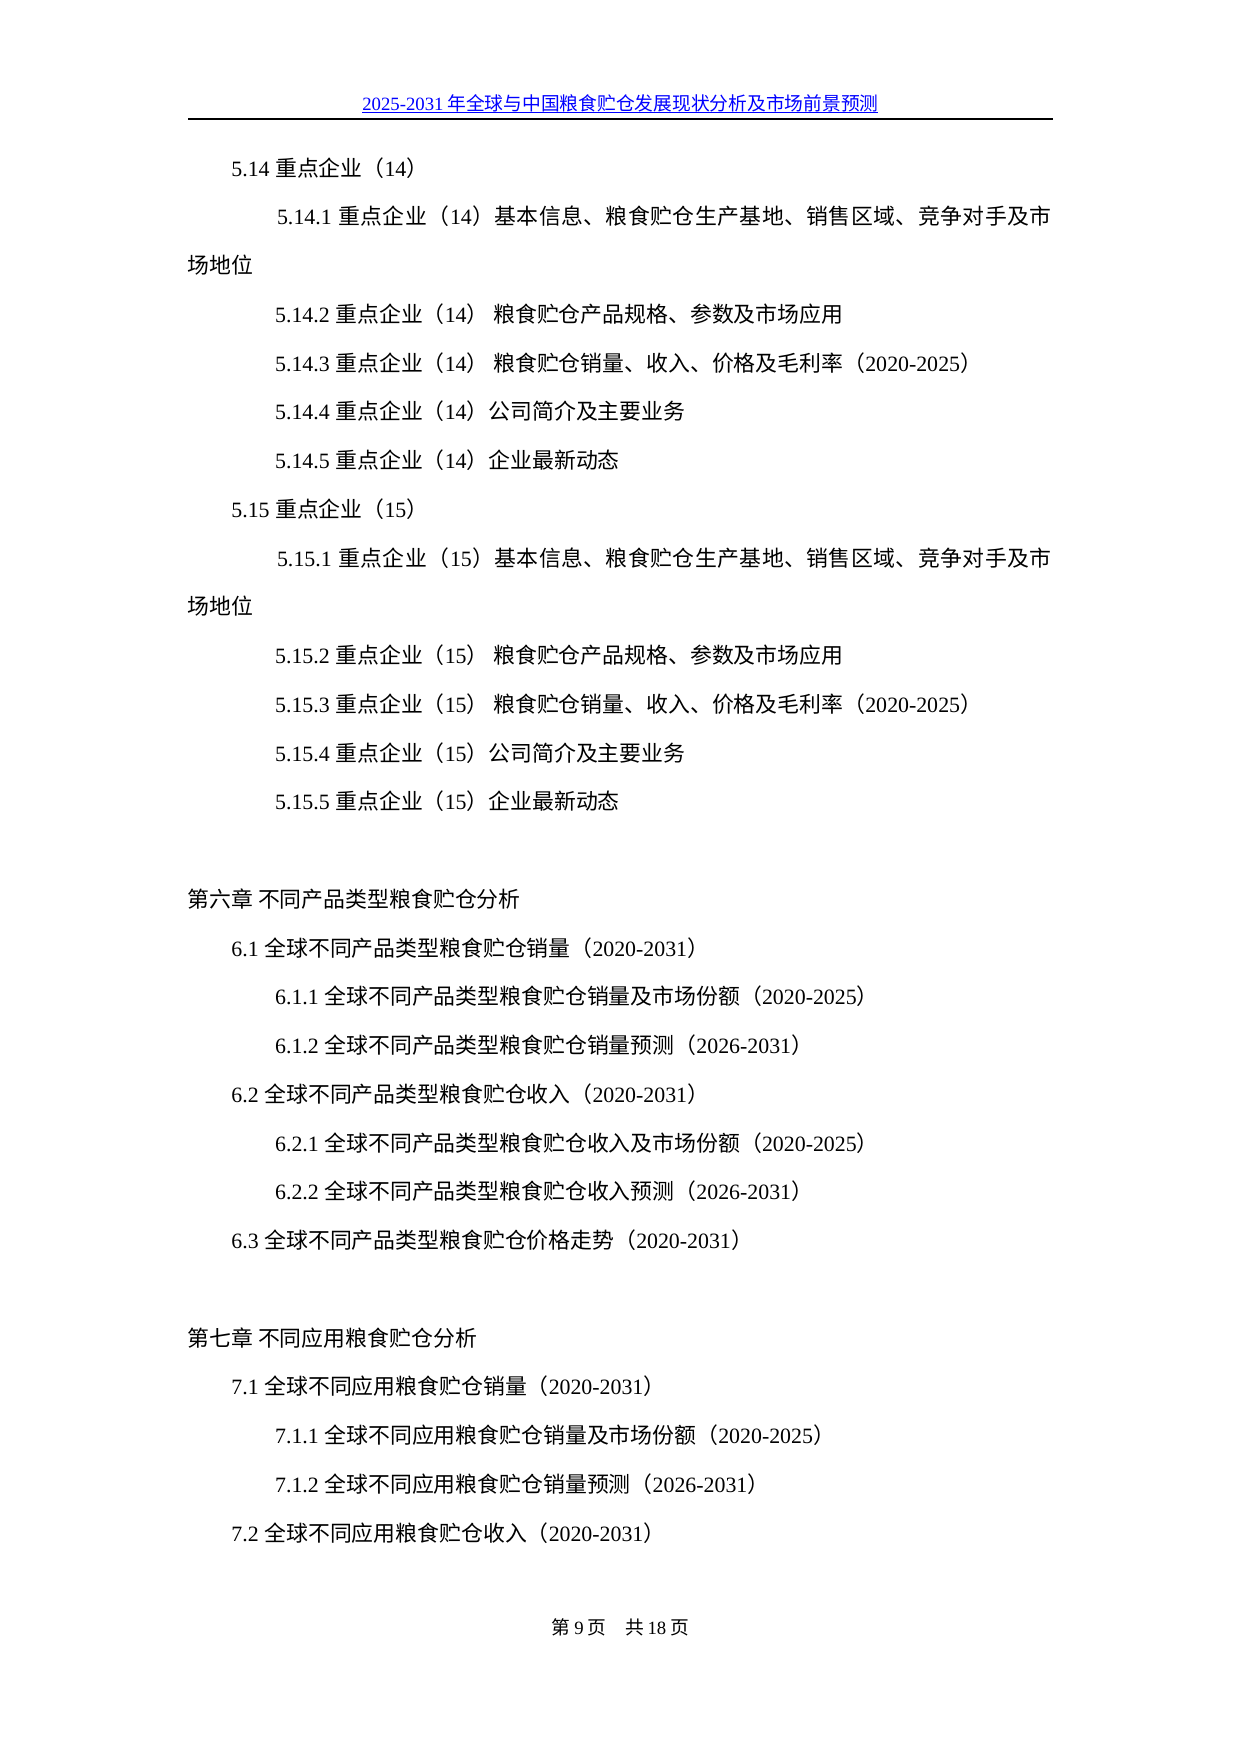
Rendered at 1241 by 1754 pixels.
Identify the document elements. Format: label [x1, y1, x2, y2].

text [187, 150, 1053, 1548]
